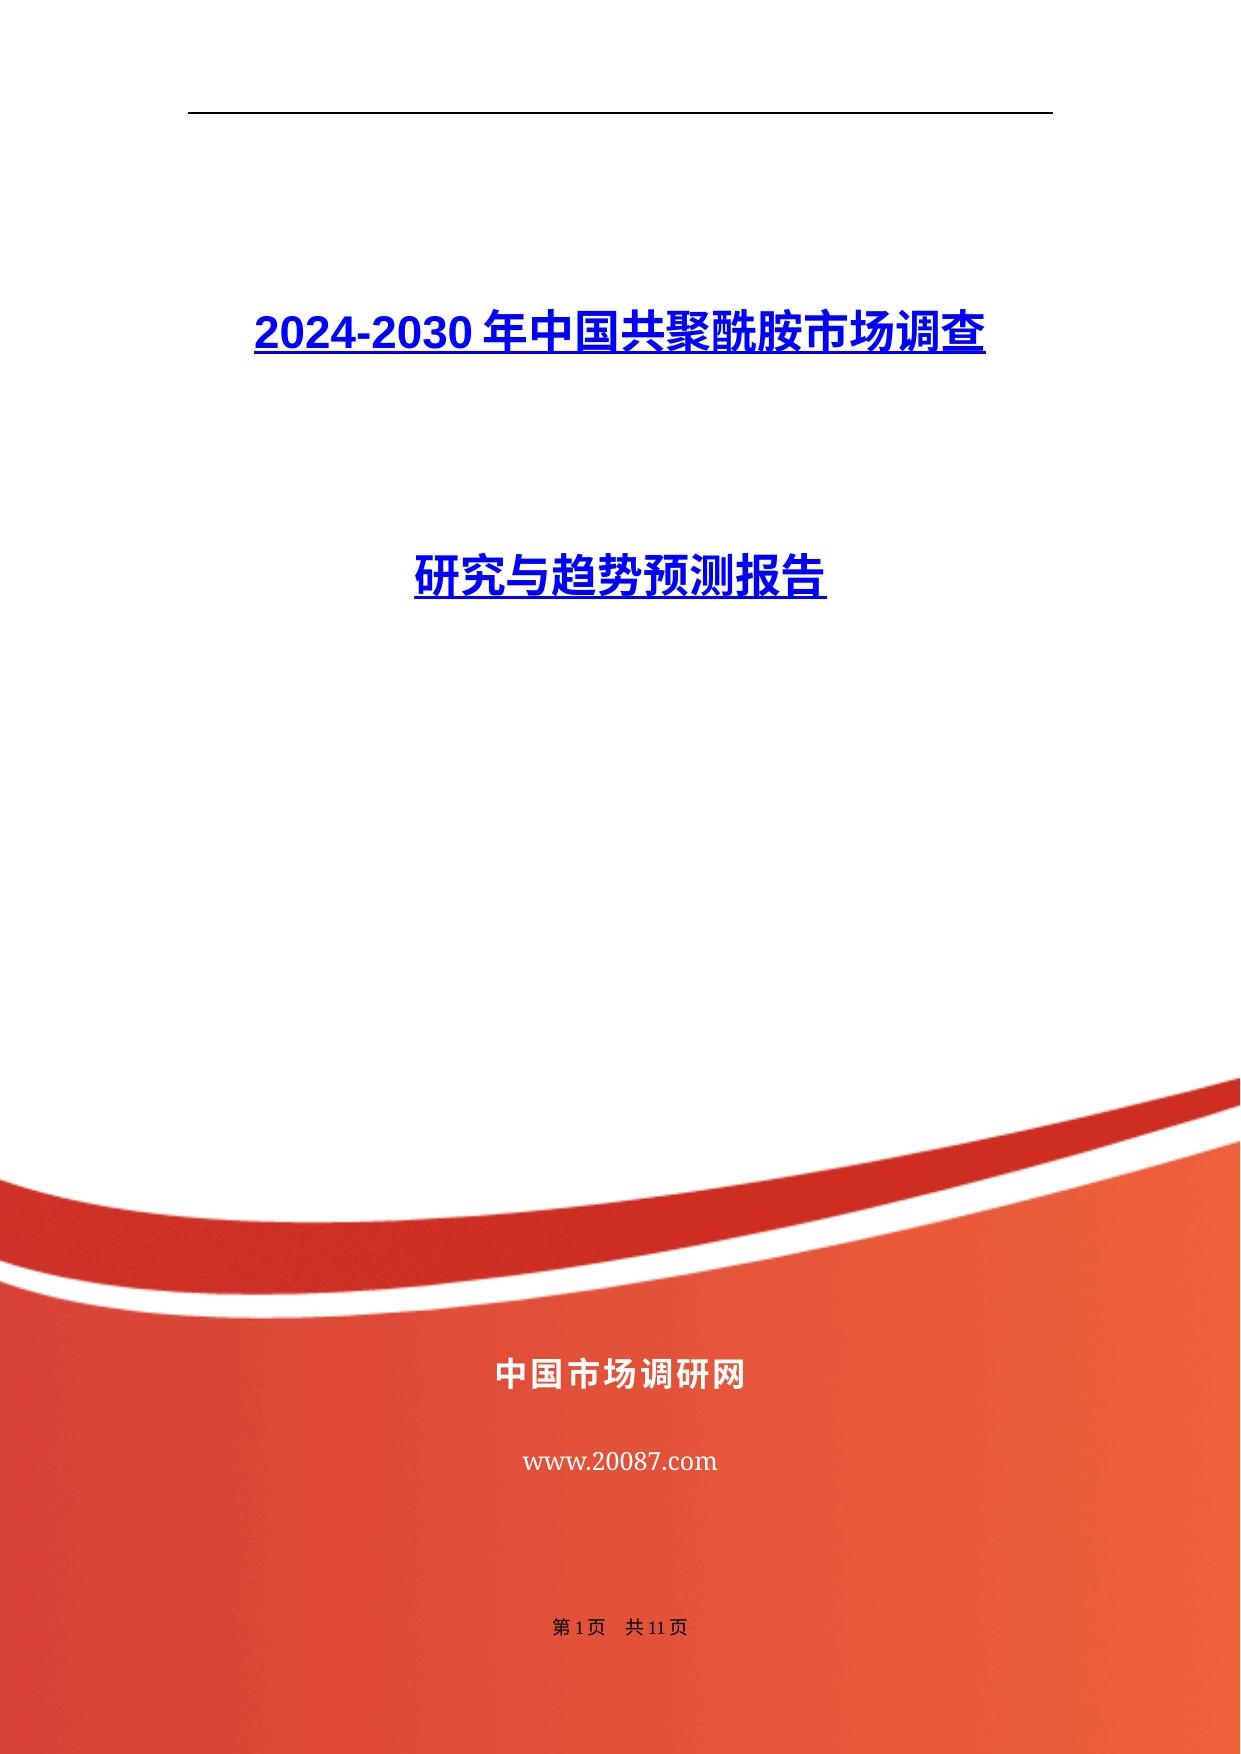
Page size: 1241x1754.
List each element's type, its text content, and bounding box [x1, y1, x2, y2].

text www.20087.com [187, 1428, 1053, 1493]
table_header 2024-2030年中国共聚酰胺市场调查研究与趋势预测报告 [188, 207, 1053, 773]
subtitle 中国市场调研网 [187, 1339, 1053, 1404]
picture [0, 1006, 1241, 1754]
